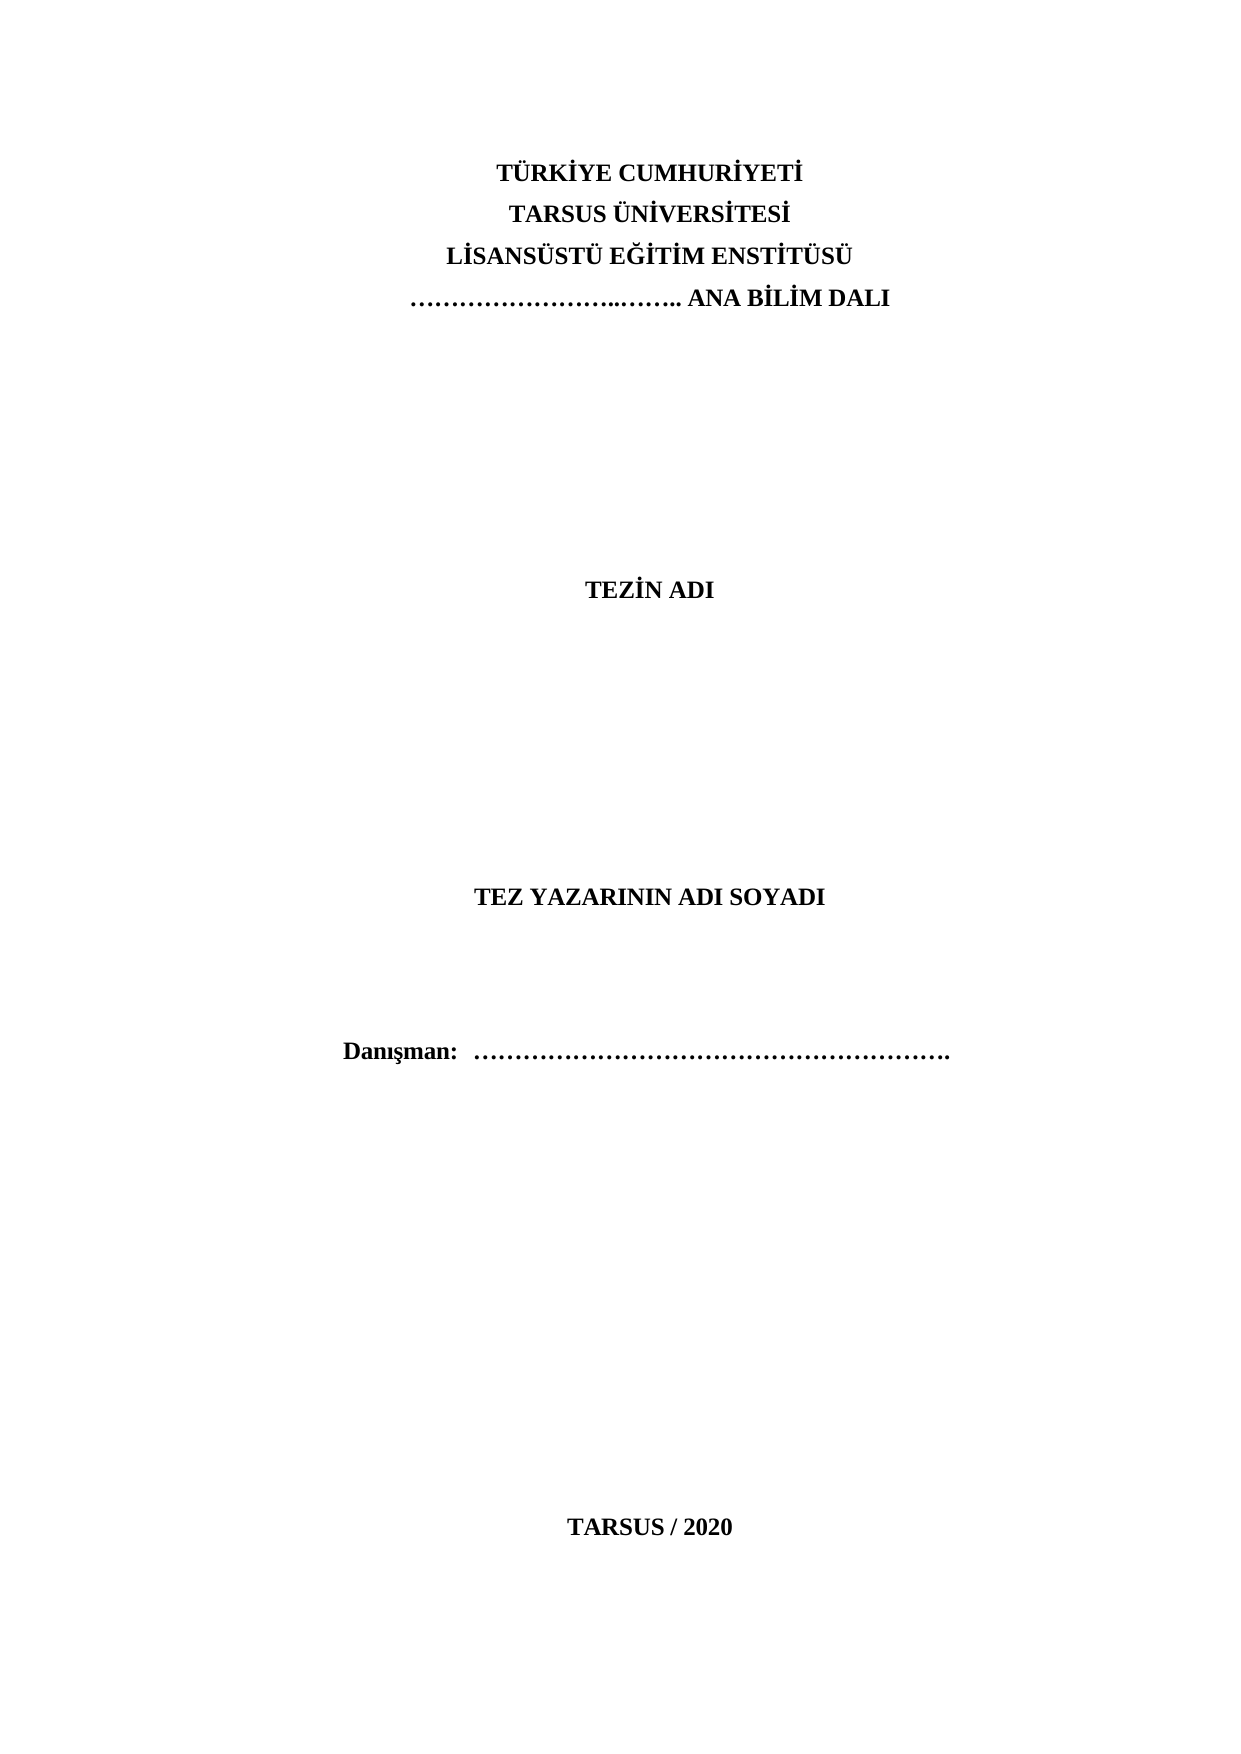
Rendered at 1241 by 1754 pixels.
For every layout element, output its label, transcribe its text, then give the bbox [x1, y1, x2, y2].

text TEZİN ADI [207, 575, 1092, 603]
text Danışman: …………………………………………………. [207, 1036, 1092, 1065]
text ……………………..…….. ANA BİLİM DALI [207, 273, 1092, 314]
text LİSANSÜSTÜ EĞİTİM ENSTİTÜSÜ [207, 231, 1092, 273]
text TARSUS / 2020 [207, 1512, 1092, 1541]
text TÜRKİYE CUMHURİYETİ [207, 148, 1092, 189]
text TEZ YAZARININ ADI SOYADI [207, 882, 1092, 911]
text TARSUS ÜNİVERSİTESİ [207, 189, 1092, 231]
